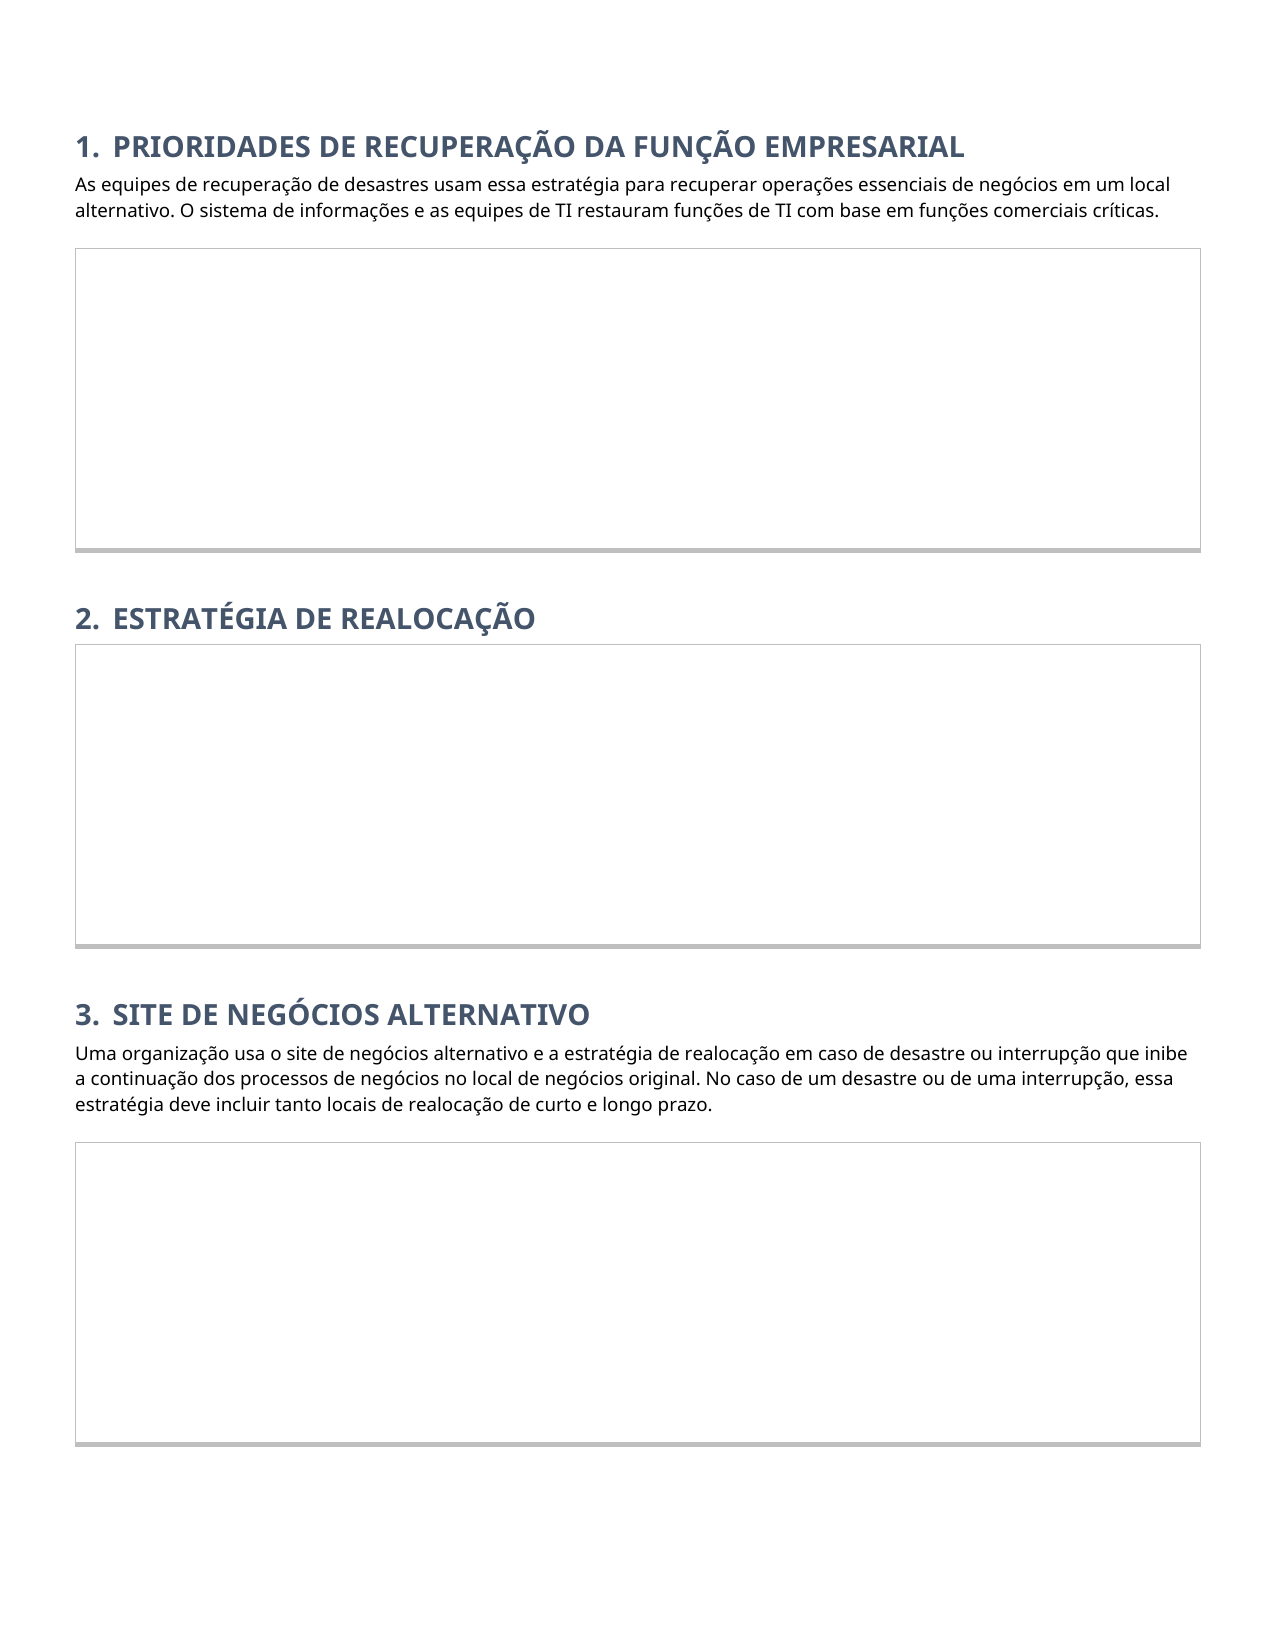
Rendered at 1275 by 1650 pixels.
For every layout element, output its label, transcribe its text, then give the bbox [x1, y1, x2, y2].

subtitle SITE DE NEGÓCIOS ALTERNATIVO [75, 994, 1200, 1034]
table_header [76, 1143, 1200, 1442]
subtitle ESTRATÉGIA DE REALOCAÇÃO [75, 598, 1200, 638]
text Uma organização usa o site de negócios alternativo e a estratégia de realocação em caso de desastre ou interrupção que inibe a continuação dos processos de negócios no local de negócios original. No caso de um desastre ou de uma interrupção, essa estratégia deve incluir tanto locais de realocação de curto e longo prazo. [75, 1040, 1200, 1117]
subtitle PRIORIDADES DE RECUPERAÇÃO DA FUNÇÃO EMPRESARIAL [75, 126, 1200, 166]
text As equipes de recuperação de desastres usam essa estratégia para recuperar operações essenciais de negócios em um local alternativo. O sistema de informações e as equipes de TI restauram funções de TI com base em funções comerciais críticas. [75, 172, 1200, 223]
table_header [76, 645, 1200, 944]
table_header [76, 249, 1200, 548]
